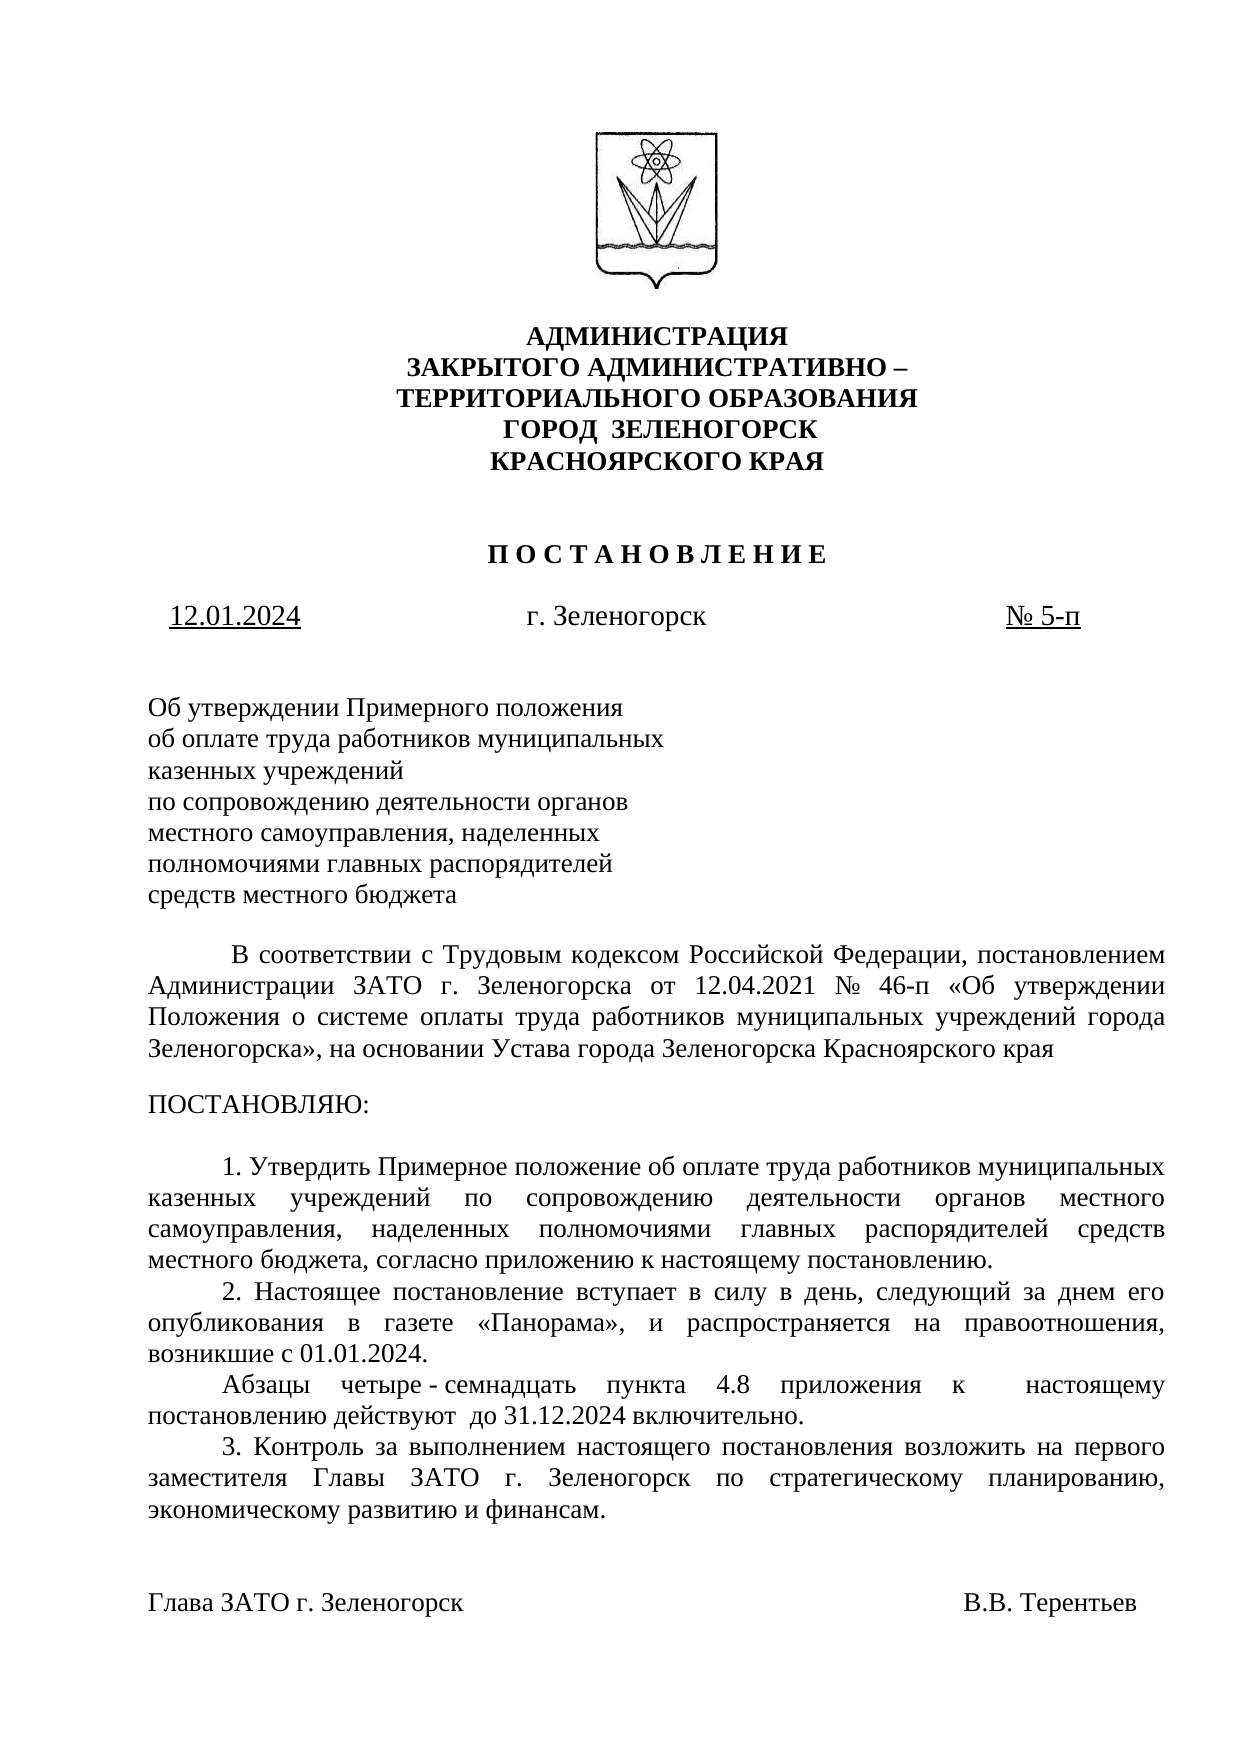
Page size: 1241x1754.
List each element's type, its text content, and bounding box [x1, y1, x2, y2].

text Абзацы четыре - семнадцать пункта 4.8 приложения к настоящему постановлению действуют до 31.12.2024 включительно. [148, 1368, 1166, 1430]
text Об утверждении Примерного положения [148, 691, 1166, 723]
picture [595, 132, 719, 289]
text полномочиями главных распорядителей [148, 847, 1166, 878]
text средств местного бюджета [148, 878, 1166, 909]
text Глава ЗАТО г. Зеленогорск В.В. Терентьев [148, 1586, 1166, 1617]
text 1. Утвердить Примерное положение об оплате труда работников муниципальных казенных учреждений по сопровождению деятельности органов местного самоуправления, наделенных полномочиями главных распорядителей средств местного бюджета, согласно приложению к настоящему постановлению. [148, 1150, 1166, 1275]
text 2. Настоящее постановление вступает в силу в день, следующий за днем его опубликования в газете «Панорама», и распространяется на правоотношения, возникшие с 01.01.2024. [148, 1275, 1166, 1368]
text местного самоуправления, наделенных [148, 816, 1166, 847]
table_header [158, 133, 1156, 691]
text ПОСТАНОВЛЯЮ: [148, 1088, 1166, 1119]
text об оплате труда работников муниципальных [148, 723, 1166, 754]
text по сопровождению деятельности органов [148, 785, 1166, 816]
text 3. Контроль за выполнением настоящего постановления возложить на первого заместителя Главы ЗАТО г. Зеленогорск по стратегическому планированию, экономическому развитию и финансам. [148, 1430, 1166, 1524]
text казенных учреждений [148, 754, 1166, 785]
text В соответствии с Трудовым кодексом Российской Федерации, постановлением Администрации ЗАТО г. Зеленогорска от 12.04.2021 № 46-п «Об утверждении Положения о системе оплаты труда работников муниципальных учреждений города Зеленогорска», на основании Устава города Зеленогорска Красноярского края [148, 938, 1166, 1063]
